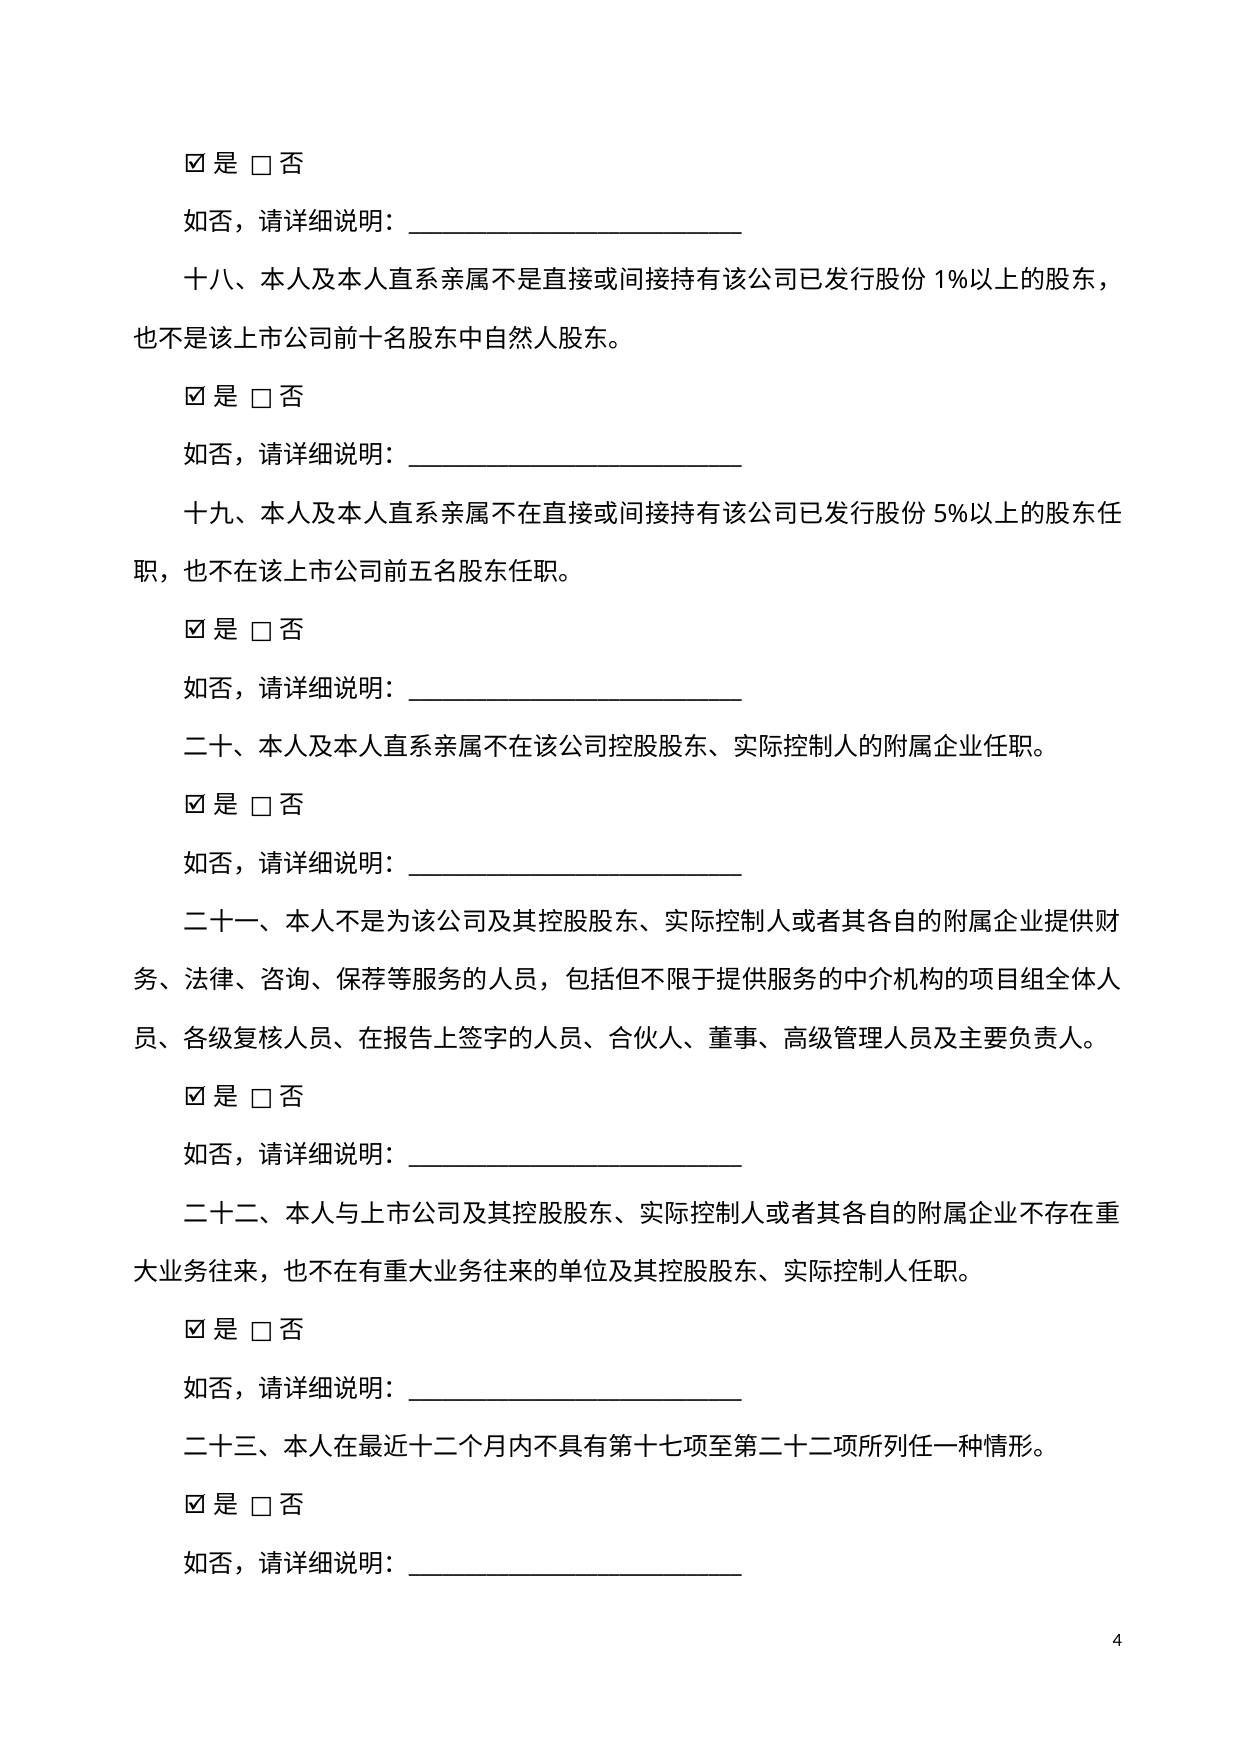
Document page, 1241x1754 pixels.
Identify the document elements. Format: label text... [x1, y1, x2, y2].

text 是 □ 否 [134, 1059, 1122, 1117]
text 是 □ 否 [134, 1292, 1122, 1350]
text 十八、本人及本人直系亲属不是直接或间接持有该公司已发行股份1%以上的股东，也不是该上市公司前十名股东中自然人股东。 [134, 242, 1122, 359]
text 如否，请详细说明：______________________________ [134, 1525, 1122, 1584]
text 二十三、本人在最近十二个月内不具有第十七项至第二十二项所列任一种情形。 [134, 1409, 1122, 1467]
text 二十一、本人不是为该公司及其控股股东、实际控制人或者其各自的附属企业提供财务、法律、咨询、保荐等服务的人员，包括但不限于提供服务的中介机构的项目组全体人员、各级复核人员、在报告上签字的人员、合伙人、董事、高级管理人员及主要负责人。 [134, 884, 1122, 1059]
text 二十二、本人与上市公司及其控股股东、实际控制人或者其各自的附属企业不存在重大业务往来，也不在有重大业务往来的单位及其控股股东、实际控制人任职。 [134, 1175, 1122, 1292]
text 如否，请详细说明：______________________________ [134, 1117, 1122, 1175]
text 是 □ 否 [134, 592, 1122, 650]
text 如否，请详细说明：______________________________ [134, 1350, 1122, 1409]
text 十九、本人及本人直系亲属不在直接或间接持有该公司已发行股份5%以上的股东任职，也不在该上市公司前五名股东任职。 [134, 475, 1122, 592]
text 是 □ 否 [134, 359, 1122, 417]
text 如否，请详细说明：______________________________ [134, 825, 1122, 884]
text 是 □ 否 [134, 125, 1122, 184]
text 如否，请详细说明：______________________________ [134, 417, 1122, 475]
text 二十、本人及本人直系亲属不在该公司控股股东、实际控制人的附属企业任职。 [134, 709, 1122, 767]
text 是 □ 否 [134, 767, 1122, 825]
text 如否，请详细说明：______________________________ [134, 650, 1122, 709]
text 如否，请详细说明：______________________________ [134, 184, 1122, 242]
text 是 □ 否 [134, 1467, 1122, 1525]
